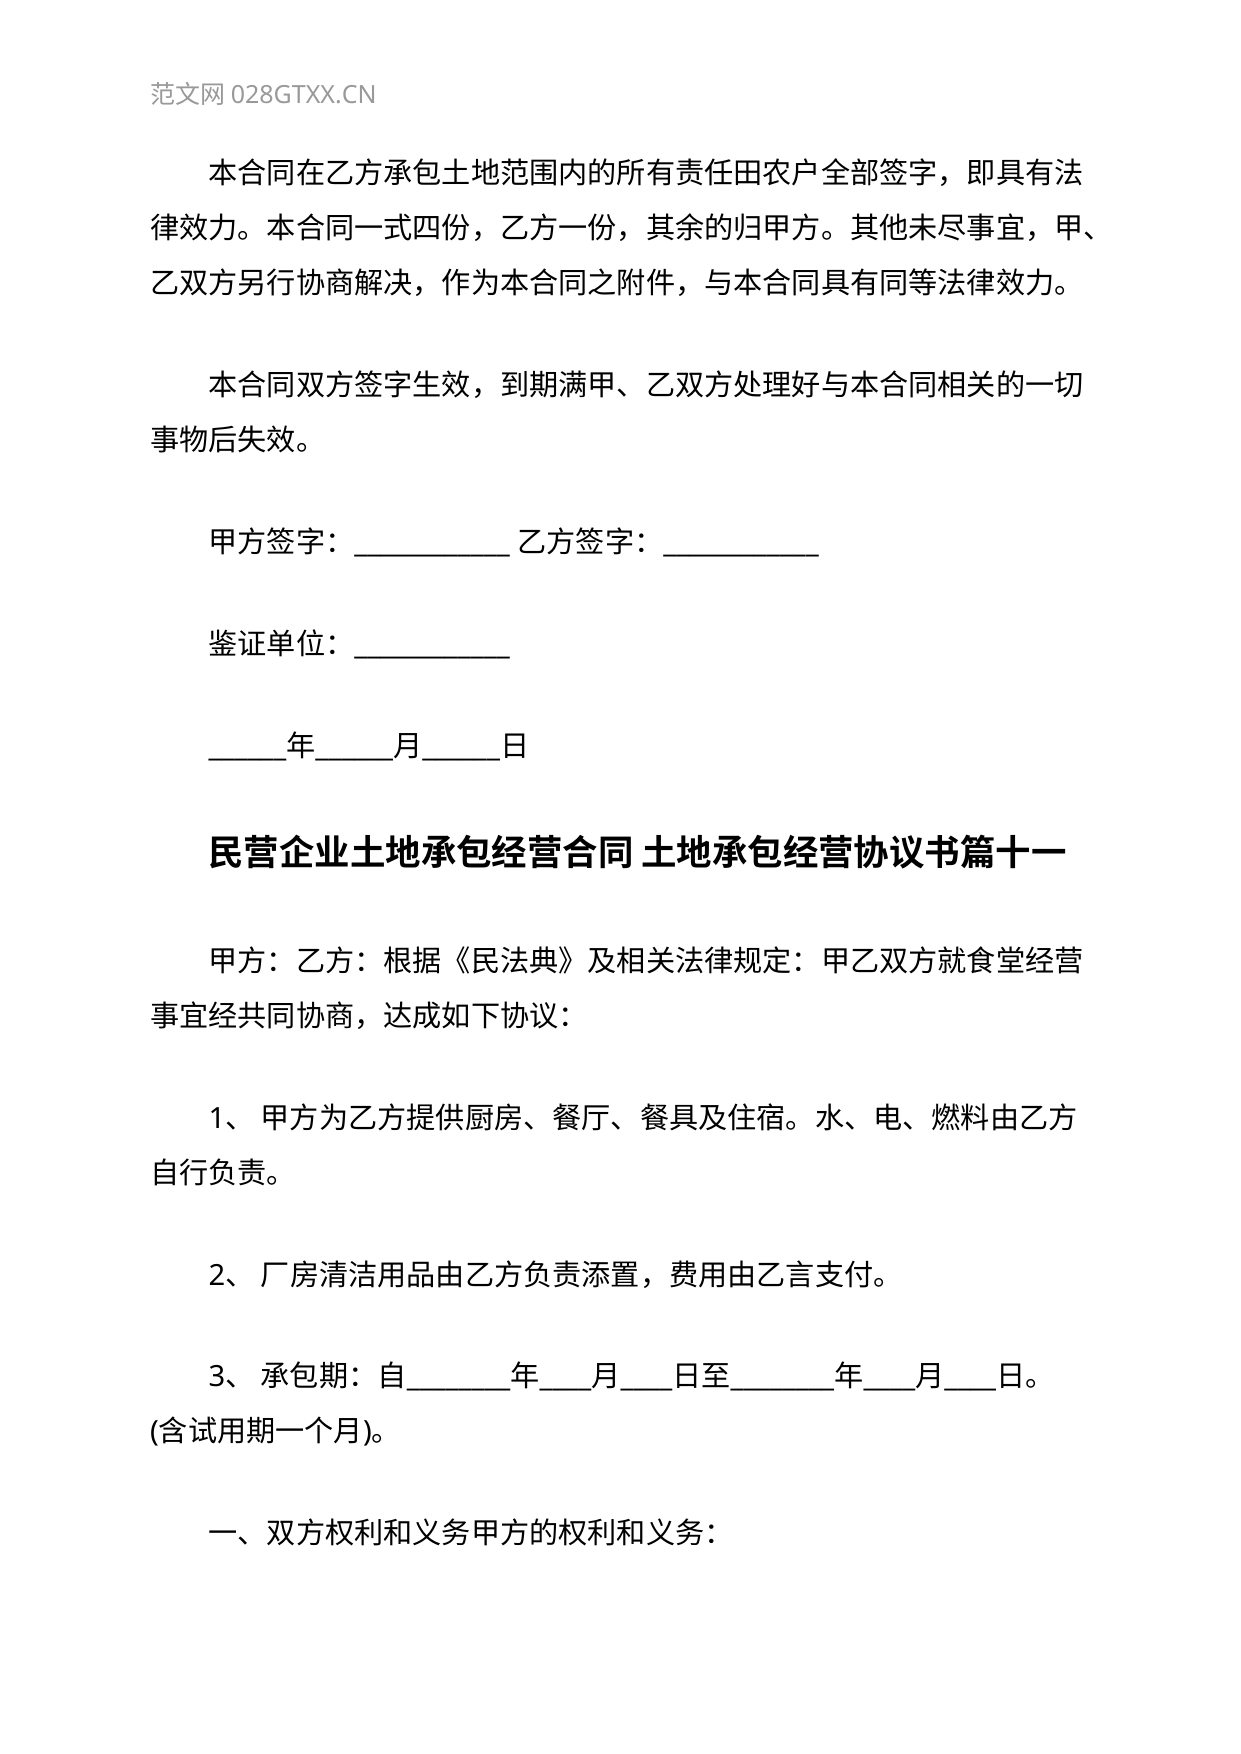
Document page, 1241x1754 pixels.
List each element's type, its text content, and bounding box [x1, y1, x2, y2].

text 鉴证单位：____________ [150, 620, 1090, 663]
text ______年______月______日 [150, 722, 1090, 764]
text 民营企业土地承包经营合同 土地承包经营协议书篇十一 [150, 824, 1090, 875]
text 本合同双方签字生效，到期满甲、乙双方处理好与本合同相关的一切事物后失效。 [150, 362, 1090, 459]
text 1、 甲方为乙方提供厨房、餐厅、餐具及住宿。水、电、燃料由乙方自行负责。 [150, 1094, 1090, 1192]
text 3、 承包期：自________年____月____日至________年____月____日。(含试用期一个月)。 [150, 1353, 1090, 1450]
text 甲方：乙方：根据《民法典》及相关法律规定：甲乙双方就食堂经营事宜经共同协商，达成如下协议： [150, 938, 1090, 1035]
text 本合同在乙方承包土地范围内的所有责任田农户全部签字，即具有法律效力。本合同一式四份，乙方一份，其余的归甲方。其他未尽事宜，甲、乙双方另行协商解决，作为本合同之附件，与本合同具有同等法律效力。 [150, 150, 1090, 302]
text 一、双方权利和义务甲方的权利和义务： [150, 1510, 1090, 1552]
text 甲方签字：____________ 乙方签字：____________ [150, 518, 1090, 561]
text 2、 厂房清洁用品由乙方负责添置，费用由乙言支付。 [150, 1251, 1090, 1293]
